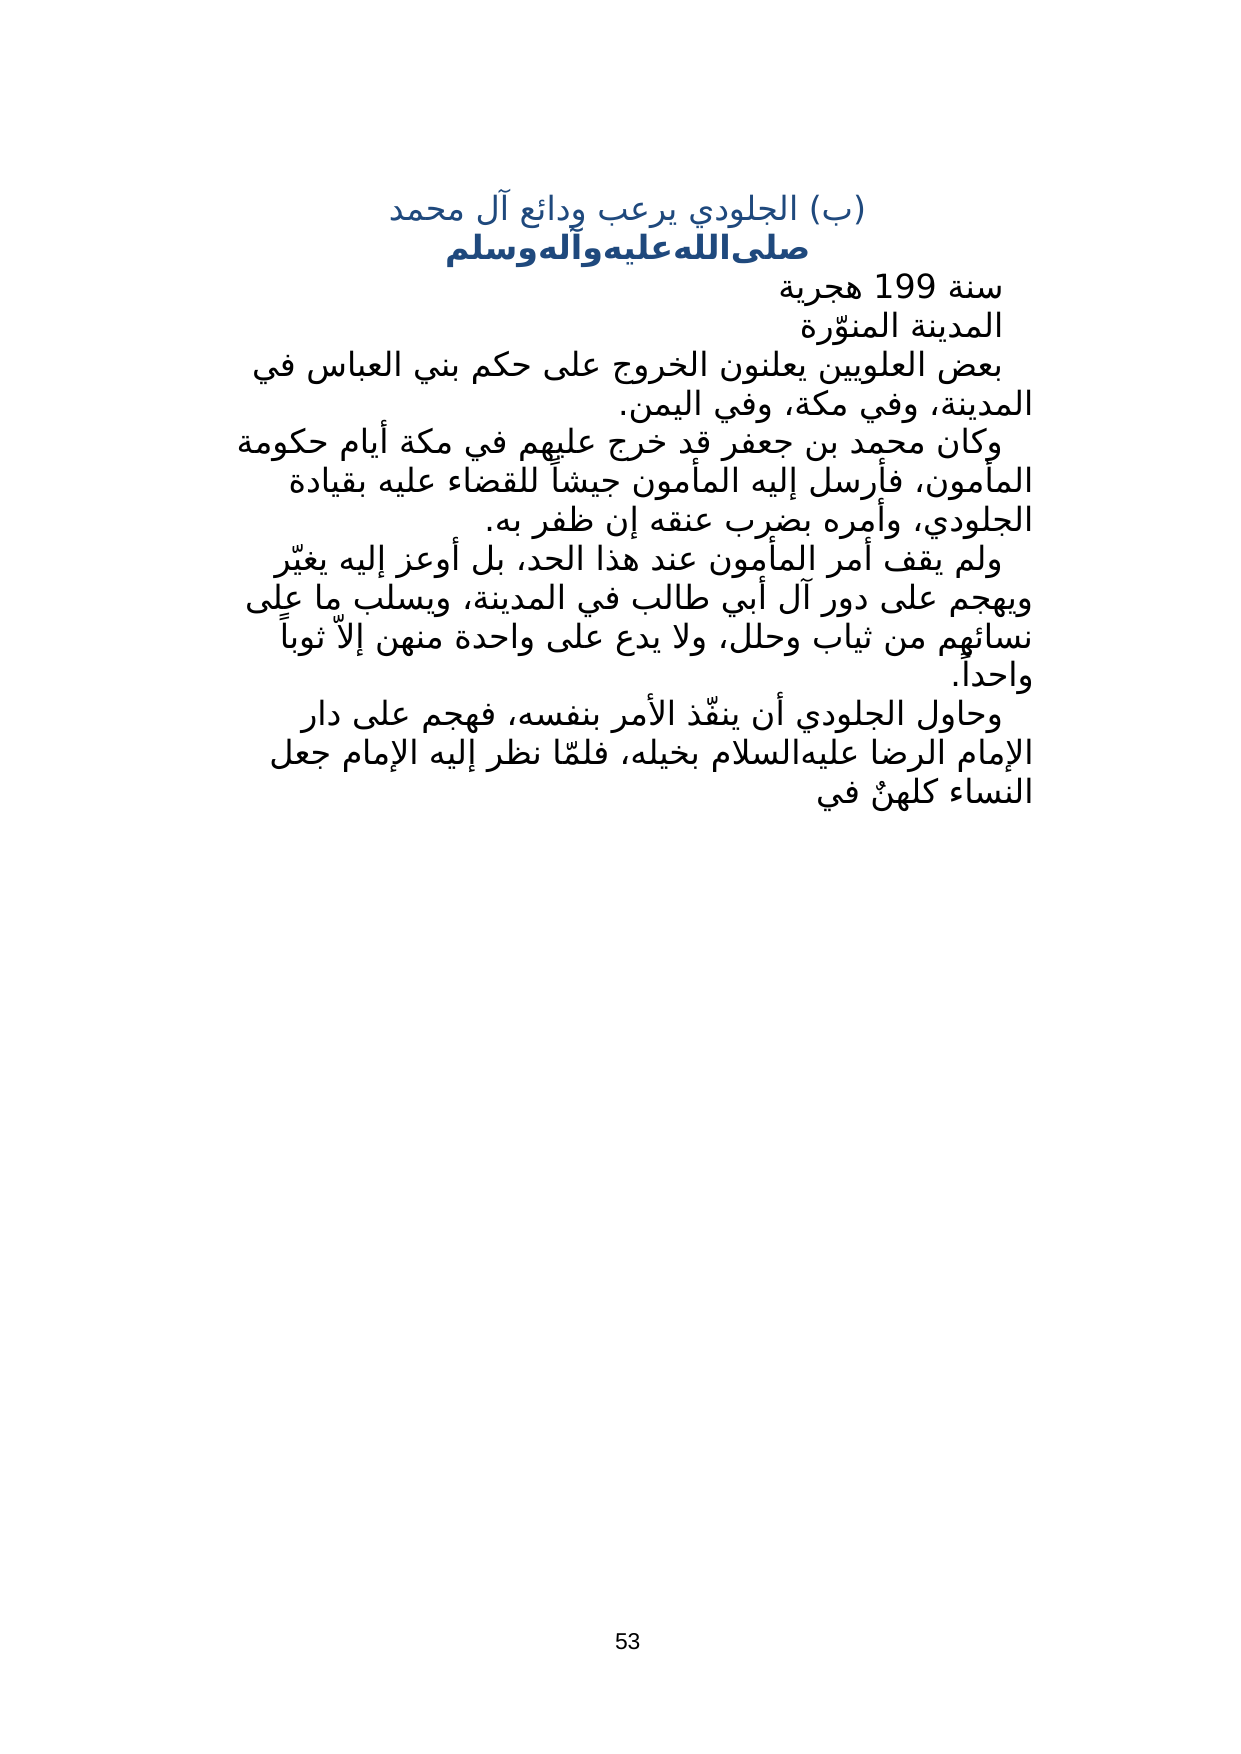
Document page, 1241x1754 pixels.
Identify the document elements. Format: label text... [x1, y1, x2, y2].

text وكان محمد بن جعفر قد خرج عليهم في مكة أيام حكومة المأمون، فأرسل إليه المأمون جيشاً للقضاء عليه بقيادة الجلودي، وأمره بضرب عنقه إن ظفر به. [222, 423, 1033, 539]
text ولم يقف أمر المأمون عند هذا الحد، بل أوعز إليه يغيّر ويهجم على دور آل أبي طالب في المدينة، ويسلب ما على نسائهم من ثياب وحلل، ولا يدع على واحدة منهن إلاّ ثوباً واحداً. [222, 539, 1033, 695]
text سنة 199 هجرية [222, 267, 1033, 306]
text وحاول الجلودي أن ينفّذ الأمر بنفسه، فهجم على دار الإمام الرضا عليه‌السلام بخيله، فلمّا نظر إليه الإمام جعل النساء كلهنٌ في [222, 695, 1033, 811]
text بعض العلويين يعلنون الخروج على حكم بني العباس في المدينة، وفي مكة، وفي اليمن. [222, 345, 1033, 423]
subtitle (ب) الجلودي يرعب ودائع آل محمد صلى‌الله‌عليه‌وآله‌وسلم [222, 190, 1033, 267]
text المدينة المنوّرة [222, 306, 1033, 345]
